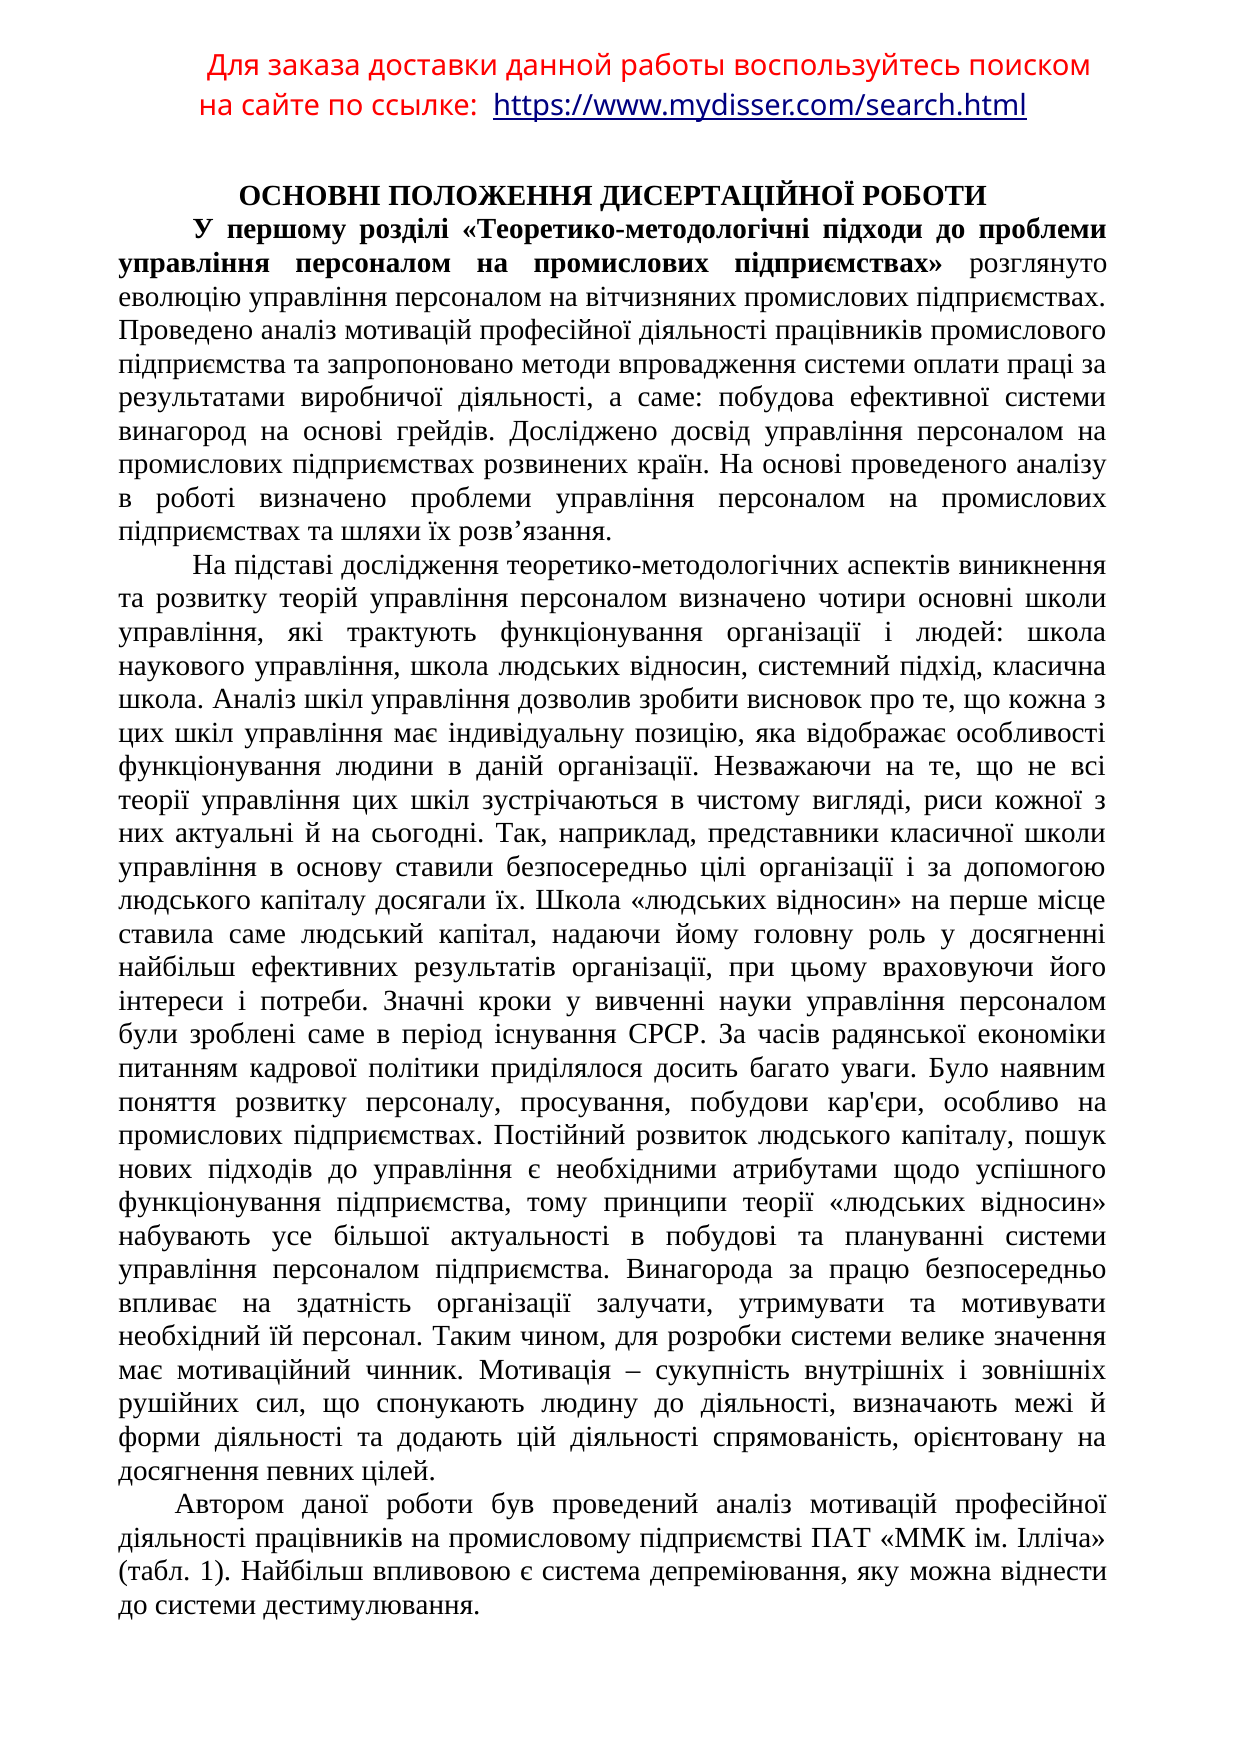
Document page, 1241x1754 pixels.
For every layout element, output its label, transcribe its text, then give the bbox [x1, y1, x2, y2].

text ОСНОВНІ ПОЛОЖЕННЯ ДИСЕРТАЦІЙНОЇ РОБОТИ [118, 178, 1107, 212]
text Автором даної роботи був проведений аналіз мотивацій професійної діяльності працівників на промисловому підприємстві ПАТ «ММК ім. Ілліча» (табл. 1). Найбільш впливовою є система депреміювання, яку можна віднести до системи дестимулювання. [118, 1486, 1107, 1620]
text На підставі дослідження теоретико-методологічних аспектів виникнення та розвитку теорій управління персоналом визначено чотири основні школи управління, які трактують функціонування організації і людей: школа наукового управління, школа людських відносин, системний підхід, класична школа. Аналіз шкіл управління дозволив зробити висновок про те, що кожна з цих шкіл управління має індивідуальну позицію, яка відображає особливості функціонування людини в даній організації. Незважаючи на те, що не всі теорії управління цих шкіл зустрічаються в чистому вигляді, риси кожної з них актуальні й на сьогодні. Так, наприклад, представники класичної школи управління в основу ставили безпосередньо цілі організації і за допомогою людського капіталу досягали їх. Школа «людських відносин» на перше місце ставила саме людський капітал, надаючи йому головну роль у досягненні найбільш ефективних результатів організації, при цьому враховуючи його інтереси і потреби. Значні кроки у вивченні науки управління персоналом були зроблені саме в період існування СРСР. За часів радянської економіки питанням кадрової політики приділялося досить багато уваги. Було наявним поняття розвитку персоналу, просування, побудови кар'єри, особливо на промислових підприємствах. Постійний розвиток людського капіталу, пошук нових підходів до управління є необхідними атрибутами щодо успішного функціонування підприємства, тому принципи теорії «людських відносин» набувають усе більшої актуальності в побудові та плануванні системи управління персоналом підприємства. Винагорода за працю безпосередньо впливає на здатність організації залучати, утримувати та мотивувати необхідний їй персонал. Таким чином, для розробки системи велике значення має мотиваційний чинник. Мотивація – сукупність внутрішніх і зовнішніх рушійних сил, що спонукають людину до діяльності, визначають межі й форми діяльності та додають цій діяльності спрямованість, орієнтовану на досягнення певних цілей. [118, 547, 1107, 1486]
text У першому розділі «Теоретико-методологічні підходи до проблеми управління персоналом на промислових підприємствах» розглянуто еволюцію управління персоналом на вітчизняних промислових підприємствах. Проведено аналіз мотивацій професійної діяльності працівників промислового підприємства та запропоновано методи впровадження системи оплати праці за результатами виробничої діяльності, а саме: побудова ефективної системи винагород на основі грейдів. Досліджено досвід управління персоналом на промислових підприємствах розвинених країн. На основі проведеного аналізу в роботі визначено проблеми управління персоналом на промислових підприємствах та шляхи їх розв’язання. [118, 212, 1107, 547]
